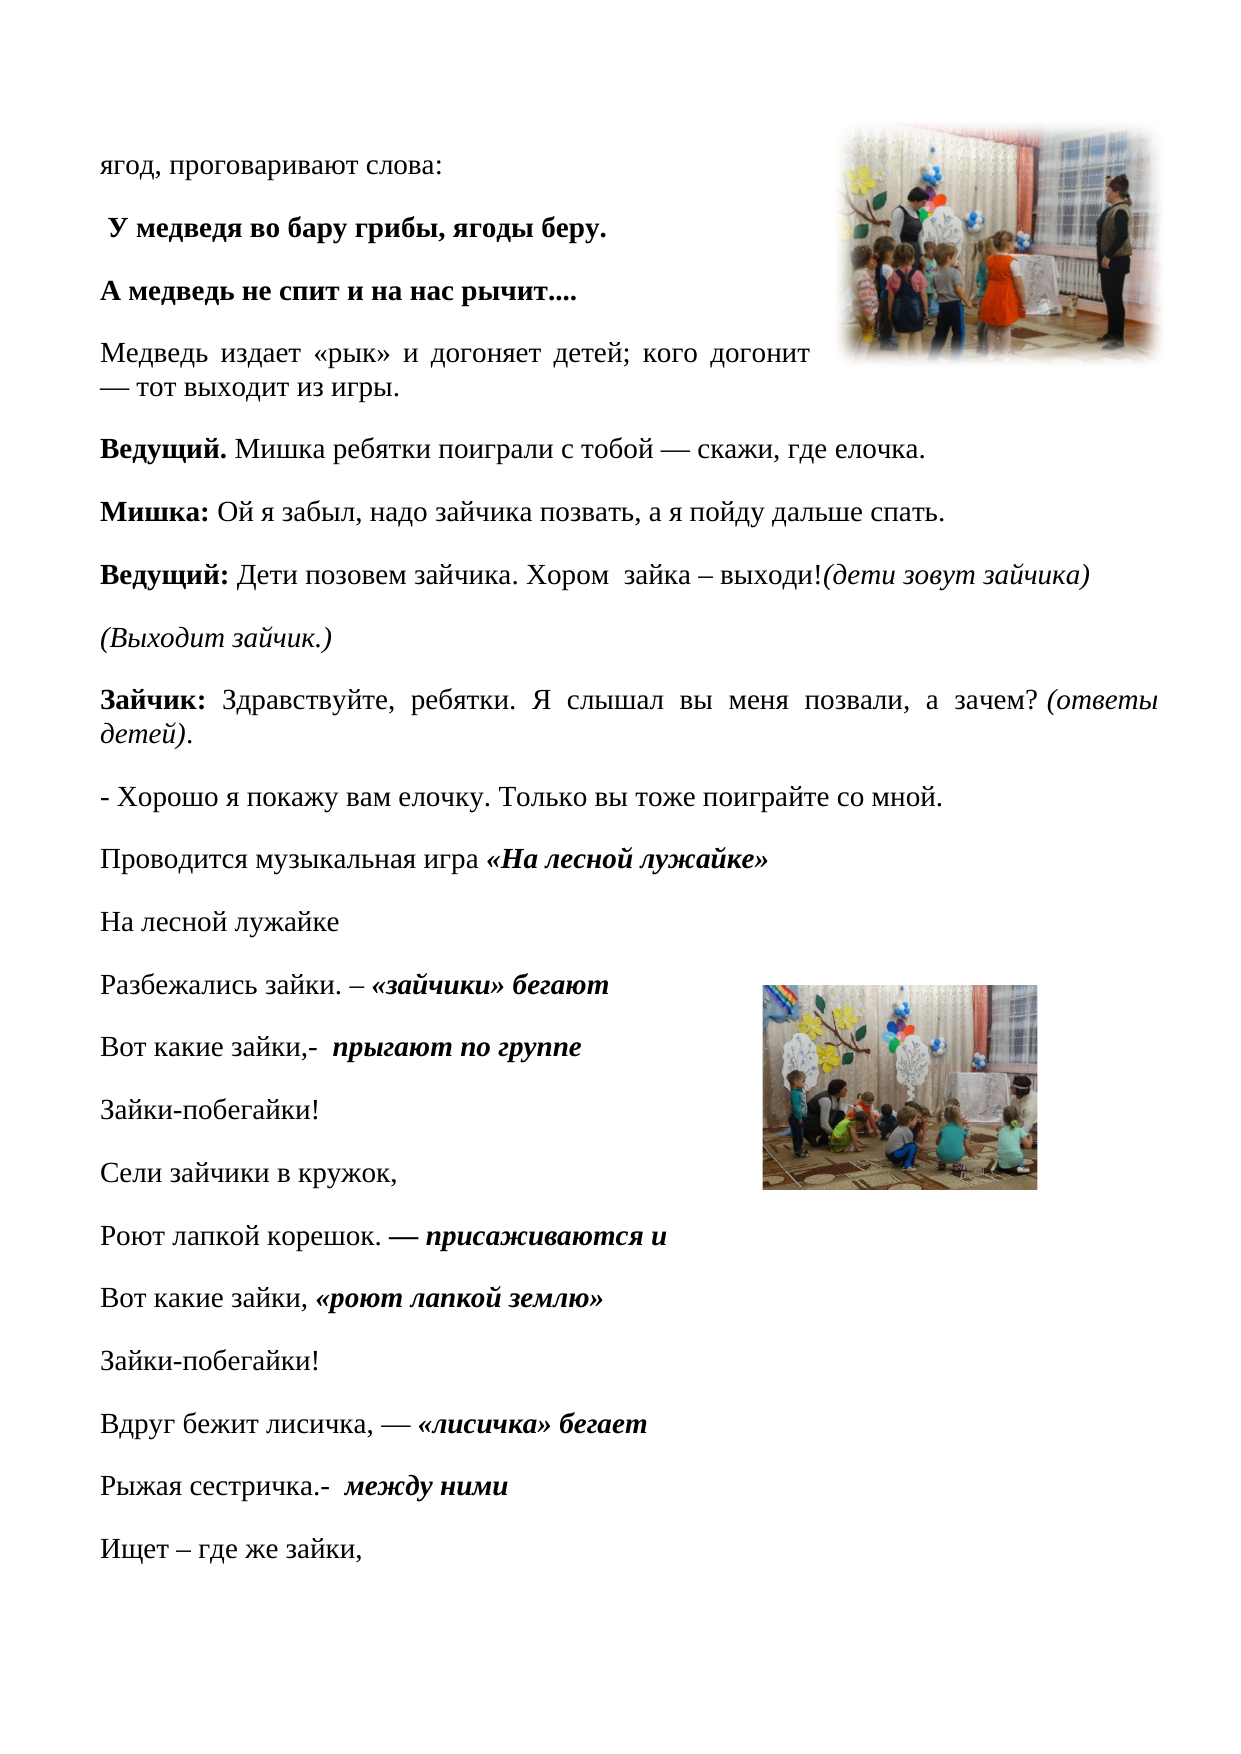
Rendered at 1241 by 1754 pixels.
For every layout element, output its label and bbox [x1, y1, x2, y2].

table_header [89, 118, 1166, 1636]
picture [862, 148, 1137, 339]
picture [762, 985, 1038, 1189]
